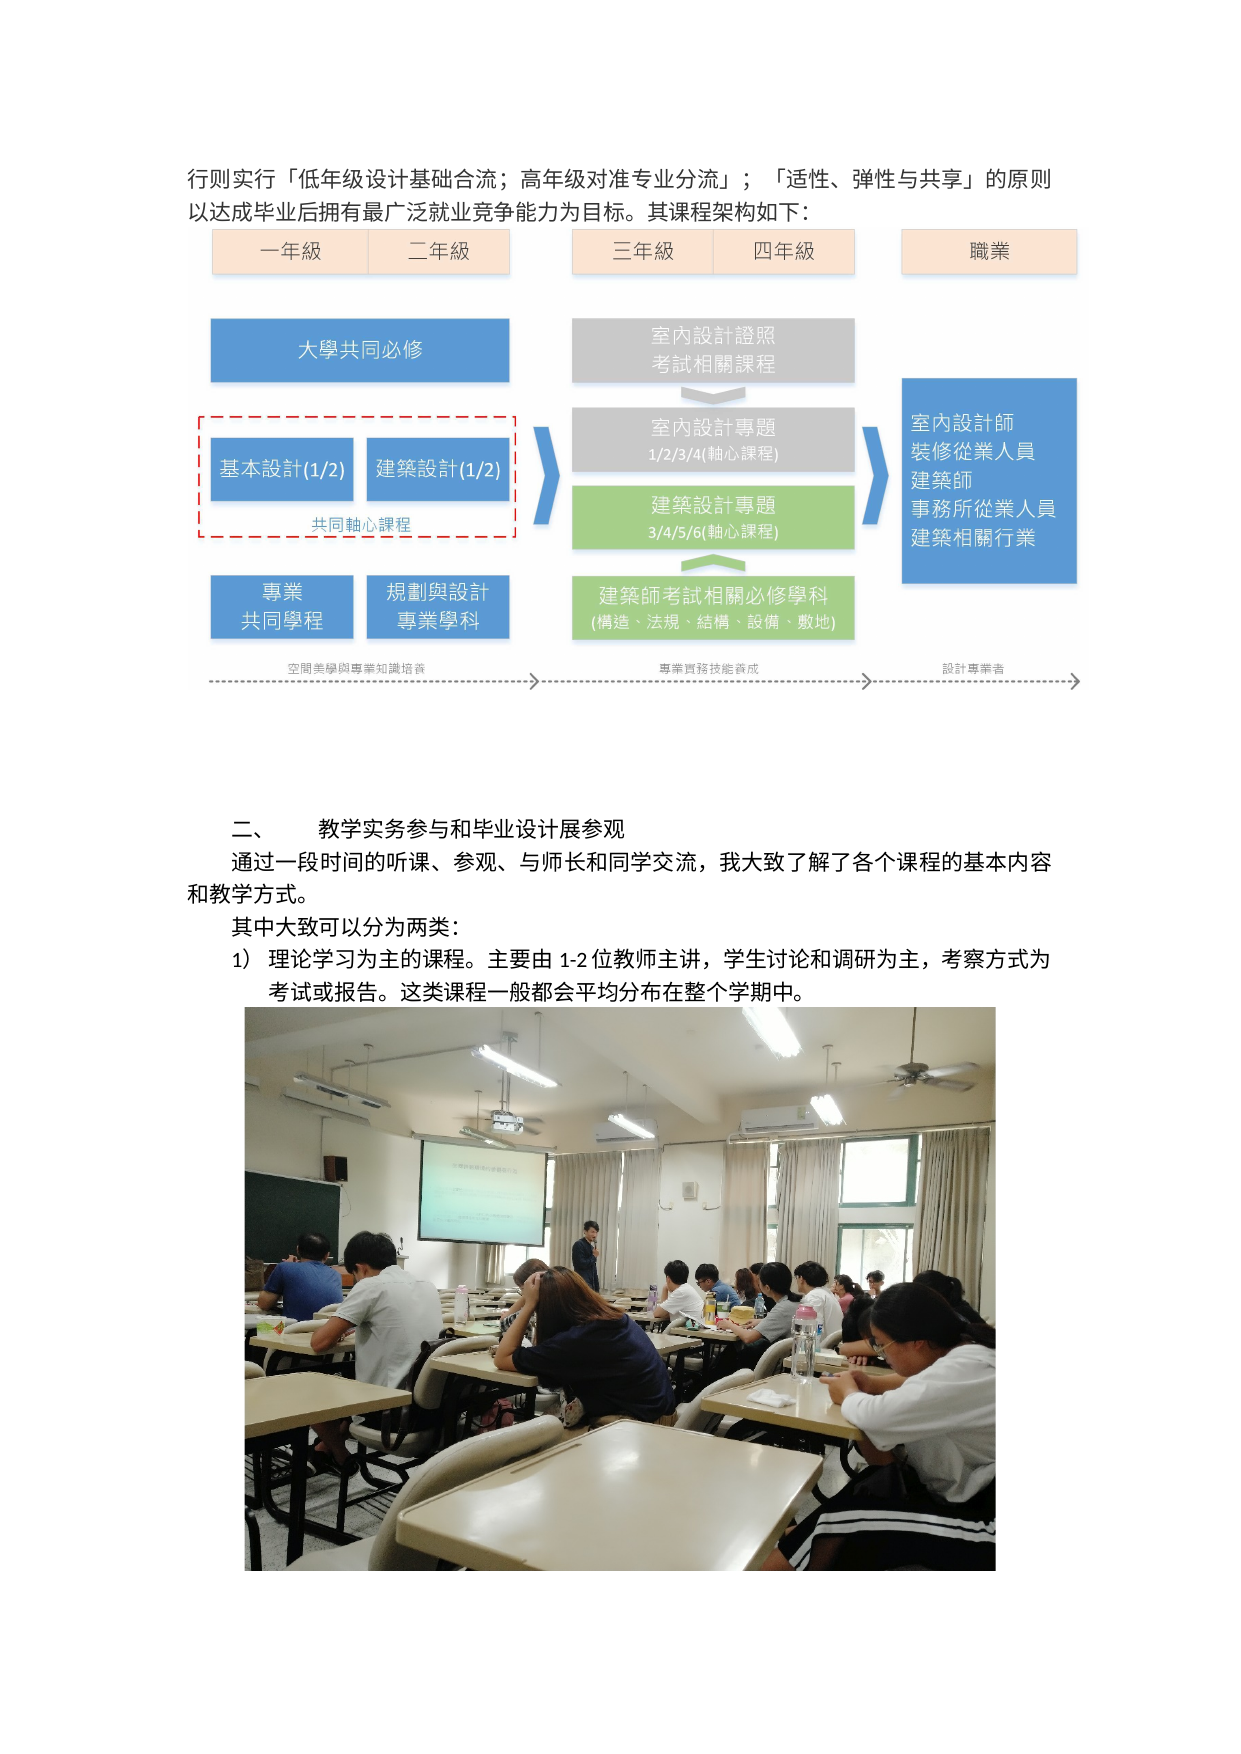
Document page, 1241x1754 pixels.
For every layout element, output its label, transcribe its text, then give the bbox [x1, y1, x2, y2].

picture [244, 1007, 996, 1571]
picture [187, 227, 1090, 690]
list 教学实务参与和毕业设计展参观 [231, 812, 1053, 844]
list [187, 162, 1053, 227]
list 理论学习为主的课程。主要由1-2位教师主讲，学生讨论和调研为主，考察方式为考试或报告。这类课程一般都会平均分布在整个学期中。 [231, 942, 1053, 1007]
list 其中大致可以分为两类： [187, 909, 1053, 942]
list 通过一段时间的听课、参观、与师长和同学交流，我大致了解了各个课程的基本内容和教学方式。 [187, 844, 1053, 909]
